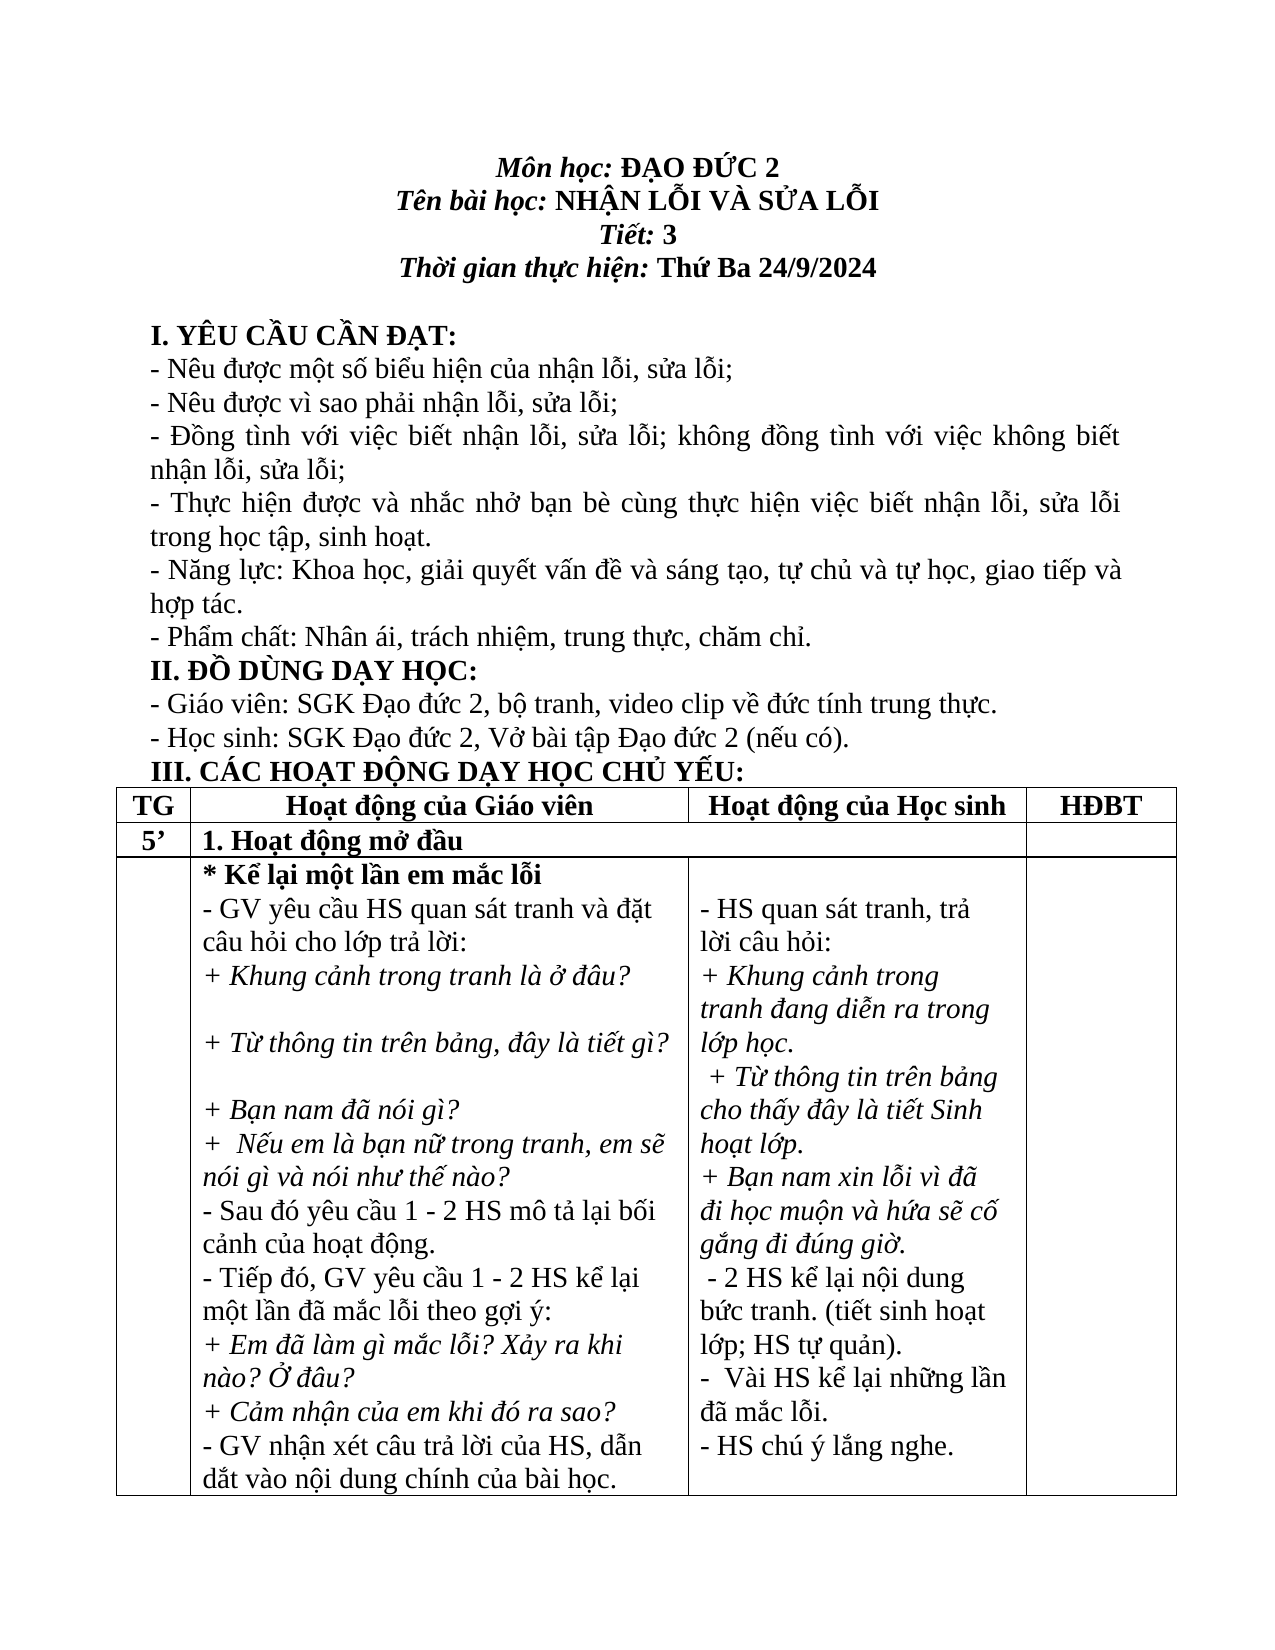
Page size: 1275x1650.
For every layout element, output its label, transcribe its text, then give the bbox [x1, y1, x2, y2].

text Tên bài học: NHẬN LỖI VÀ SỬA LỖI [150, 183, 1124, 217]
text I. YÊU CẦU CẦN ĐẠT: [150, 318, 1122, 351]
table_header Hoạt động của Học sinh [689, 788, 1026, 822]
text - Thực hiện được và nhắc nhở bạn bè cùng thực hiện việc biết nhận lỗi, sửa lỗi trong học tập, sinh hoạt. [150, 485, 1122, 552]
text - Nêu được vì sao phải nhận lỗi, sửa lỗi; [150, 385, 1122, 418]
text - Phẩm chất: Nhân ái, trách nhiệm, trung thực, chăm chỉ. [150, 619, 1125, 653]
text Thời gian thực hiện: Thứ Ba 24/9/2024 [150, 251, 1125, 284]
text - Học sinh: SGK Đạo đức 2, Vở bài tập Đạo đức 2 (nếu có). [150, 720, 1122, 754]
table_header Hoạt động của Giáo viên [191, 788, 688, 822]
table_cell [1027, 858, 1176, 1495]
table_header HĐBT [1027, 788, 1176, 822]
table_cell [191, 858, 688, 1495]
text - Giáo viên: SGK Đạo đức 2, bộ tranh, video clip về đức tính trung thực. [150, 687, 1122, 720]
table_cell [117, 858, 190, 1495]
subtitle II. ĐỒ DÙNG DẠY HỌC: [150, 653, 1122, 687]
text Tiết: 3 [150, 217, 1125, 251]
text Môn học: ĐẠO ĐỨC 2 [150, 150, 1125, 183]
table_cell [1027, 823, 1176, 856]
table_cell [689, 858, 1026, 1495]
text - Nêu được một số biểu hiện của nhận lỗi, sửa lỗi; [150, 351, 1122, 385]
table_cell 5’ [117, 823, 190, 856]
text III. CÁC HOẠT ĐỘNG DẠY HỌC CHỦ YẾU: [150, 754, 1122, 787]
text - Đồng tình với việc biết nhận lỗi, sửa lỗi; không đồng tình với việc không biết nhận lỗi, sửa lỗi; [150, 418, 1122, 485]
text - Năng lực: Khoa học, giải quyết vấn đề và sáng tạo, tự chủ và tự học, giao tiếp và hợp tác. [150, 552, 1125, 619]
table_cell 1. Hoạt động mở đầu [191, 823, 1026, 856]
table_header TG [117, 788, 190, 822]
